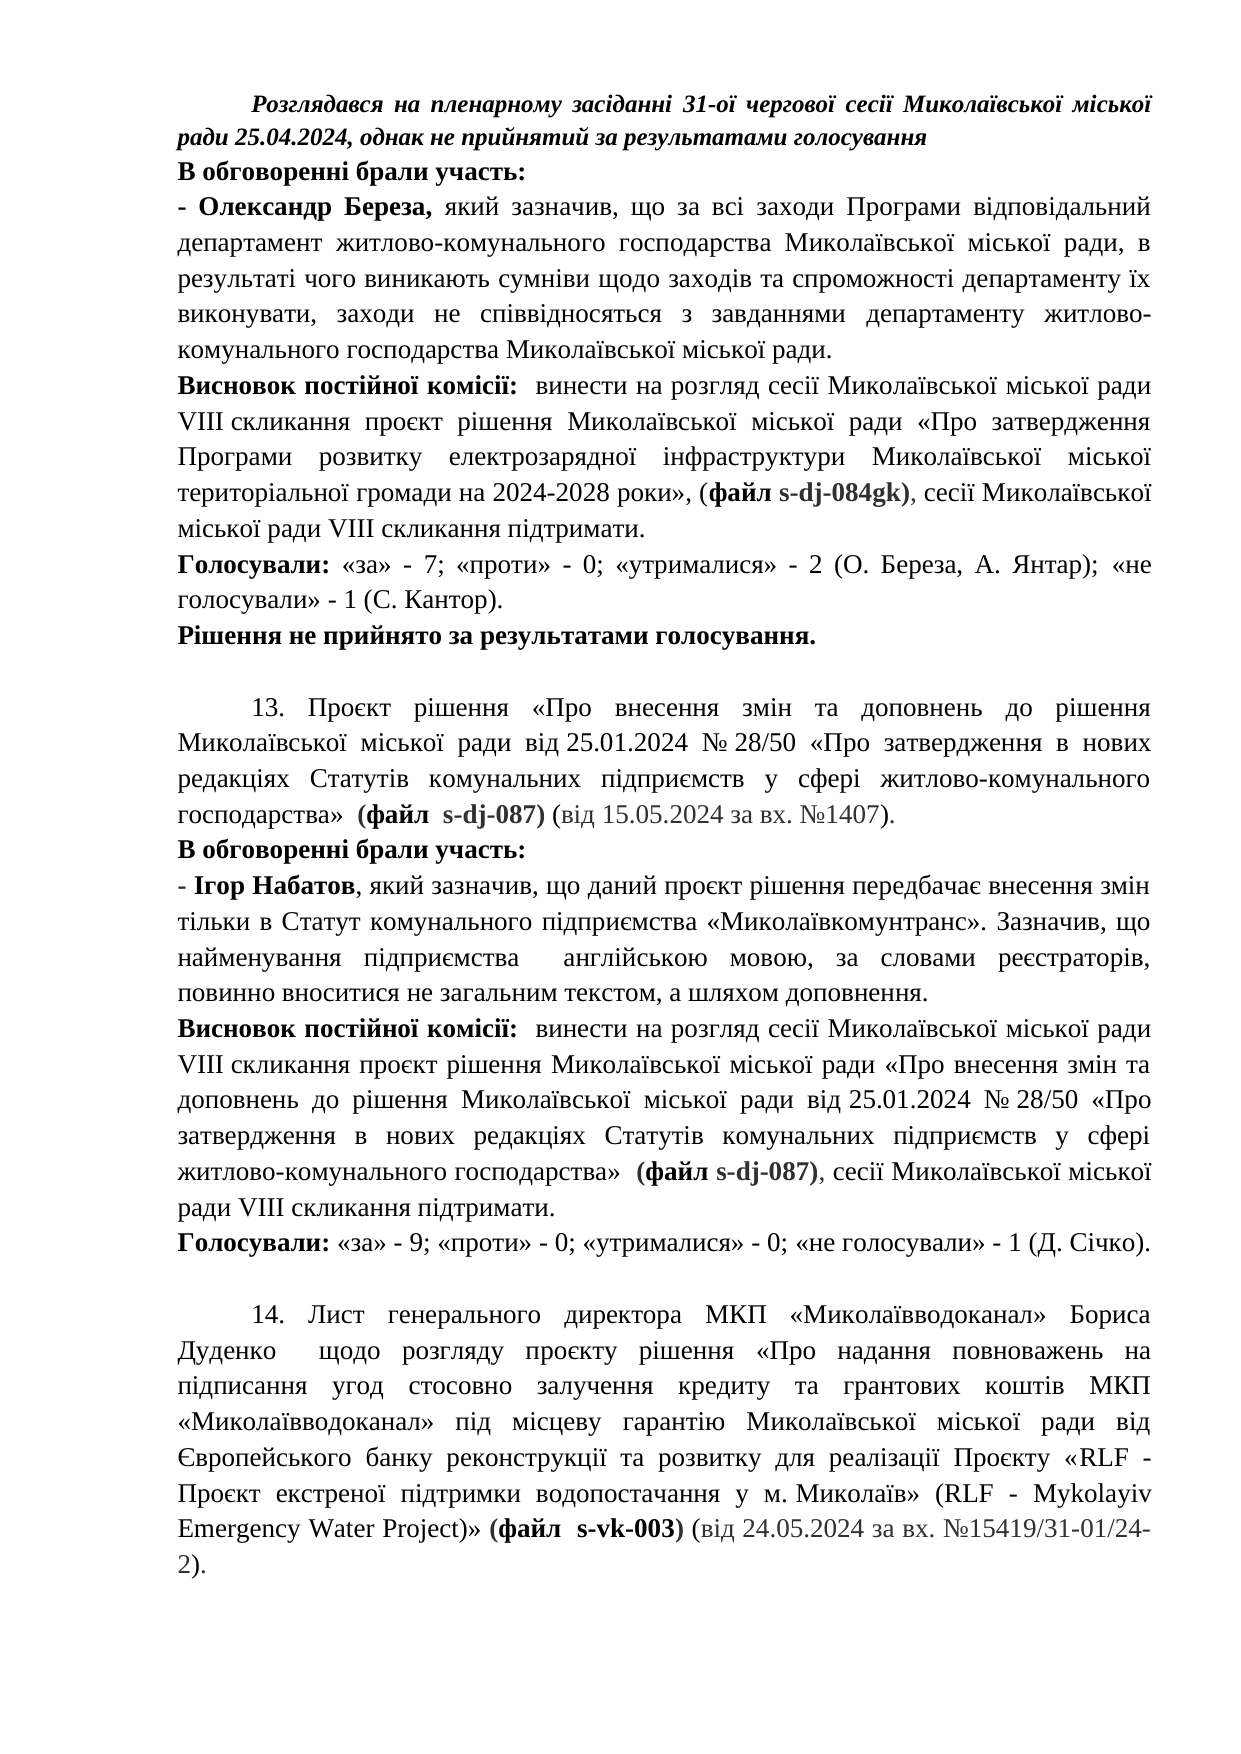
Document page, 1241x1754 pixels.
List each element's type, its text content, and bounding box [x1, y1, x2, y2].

text - Ігор Набатов, який зазначив, що даний проєкт рішення передбачає внесення змін тільки в Статут комунального підприємства «Миколаївкомунтранс». Зазначив, що найменування підприємства англійською мовою, за словами реєстраторів, повинно вноситися не загальним текстом, а шляхом доповнення. [177, 869, 1152, 1008]
text Голосували: «за» - 7; «проти» - 0; «утрималися» - 2 (О. Береза, А. Янтар); «не голосували» - 1 (С. Кантор). [177, 548, 1152, 614]
text В обговоренні брали участь: [177, 155, 1152, 186]
text В обговоренні брали участь: [177, 833, 1152, 865]
text Голосували: «за» - 9; «проти» - 0; «утрималися» - 0; «не голосували» - 1 (Д. Січко). [795, 1227, 1152, 1258]
text Рішення не прийнято за результатами голосування. [177, 619, 1152, 650]
text Висновок постійної комісії: винести на розгляд сесії Миколаївської міської ради VIII скликання проєкт рішення Миколаївської міської ради «Про затвердження Програми розвитку електрозарядної інфраструктури Миколаївської міської територіальної громади на 2024-2028 роки», (файл s-dj-084gk), сесії Миколаївської міської ради VIII скликання підтримати. [177, 369, 1152, 543]
text 13. Проєкт рішення «Про внесення змін та доповнень до рішення Миколаївської міської ради від 25.01.2024 № 28/50 «Про затвердження в нових редакціях Статутів комунальних підприємств у сфері житлово-комунального господарства» (файл s-dj-087) (від 15.05.2024 за вх. №1407). [177, 691, 1152, 829]
text Висновок постійної комісії: винести на розгляд сесії Миколаївської міської ради VIII скликання проєкт рішення Миколаївської міської ради «Про внесення змін та доповнень до рішення Миколаївської міської ради від 25.01.2024 № 28/50 «Про затвердження в нових редакціях Статутів комунальних підприємств у сфері житлово-комунального господарства» (файл s-dj-087), сесії Миколаївської міської ради VIII скликання підтримати. [177, 1012, 1152, 1222]
text 14. Лист генерального директора МКП «Миколаївводоканал» Бориса Дуденко щодо розгляду проєкту рішення «Про надання повноважень на підписання угод стосовно залучення кредиту та грантових коштів МКП «Миколаївводоканал» під місцеву гарантію Миколаївської міської ради від Європейського банку реконструкції та розвитку для реалізації Проєкту «RLF - Проєкт екстреної підтримки водопостачання у м. Миколаїв» (RLF - Mykolayiv Emergency Water Project)» (файл s-vk-003) (від 24.05.2024 за вх. №15419/31-01/24-2). [177, 1298, 1152, 1579]
text Розглядався на пленарному засіданні 31-ої чергової сесії Миколаївської міської ради 25.04.2024, однак не прийнятий за результатами голосування [177, 89, 1152, 150]
text - Олександр Береза, який зазначив, що за всі заходи Програми відповідальний департамент житлово-комунального господарства Миколаївської міської ради, в результаті чого виникають сумніви щодо заходів та спроможності департаменту їх виконувати, заходи не співвідносяться з завданнями департаменту житлово-комунального господарства Миколаївської міської ради. [177, 190, 1152, 364]
